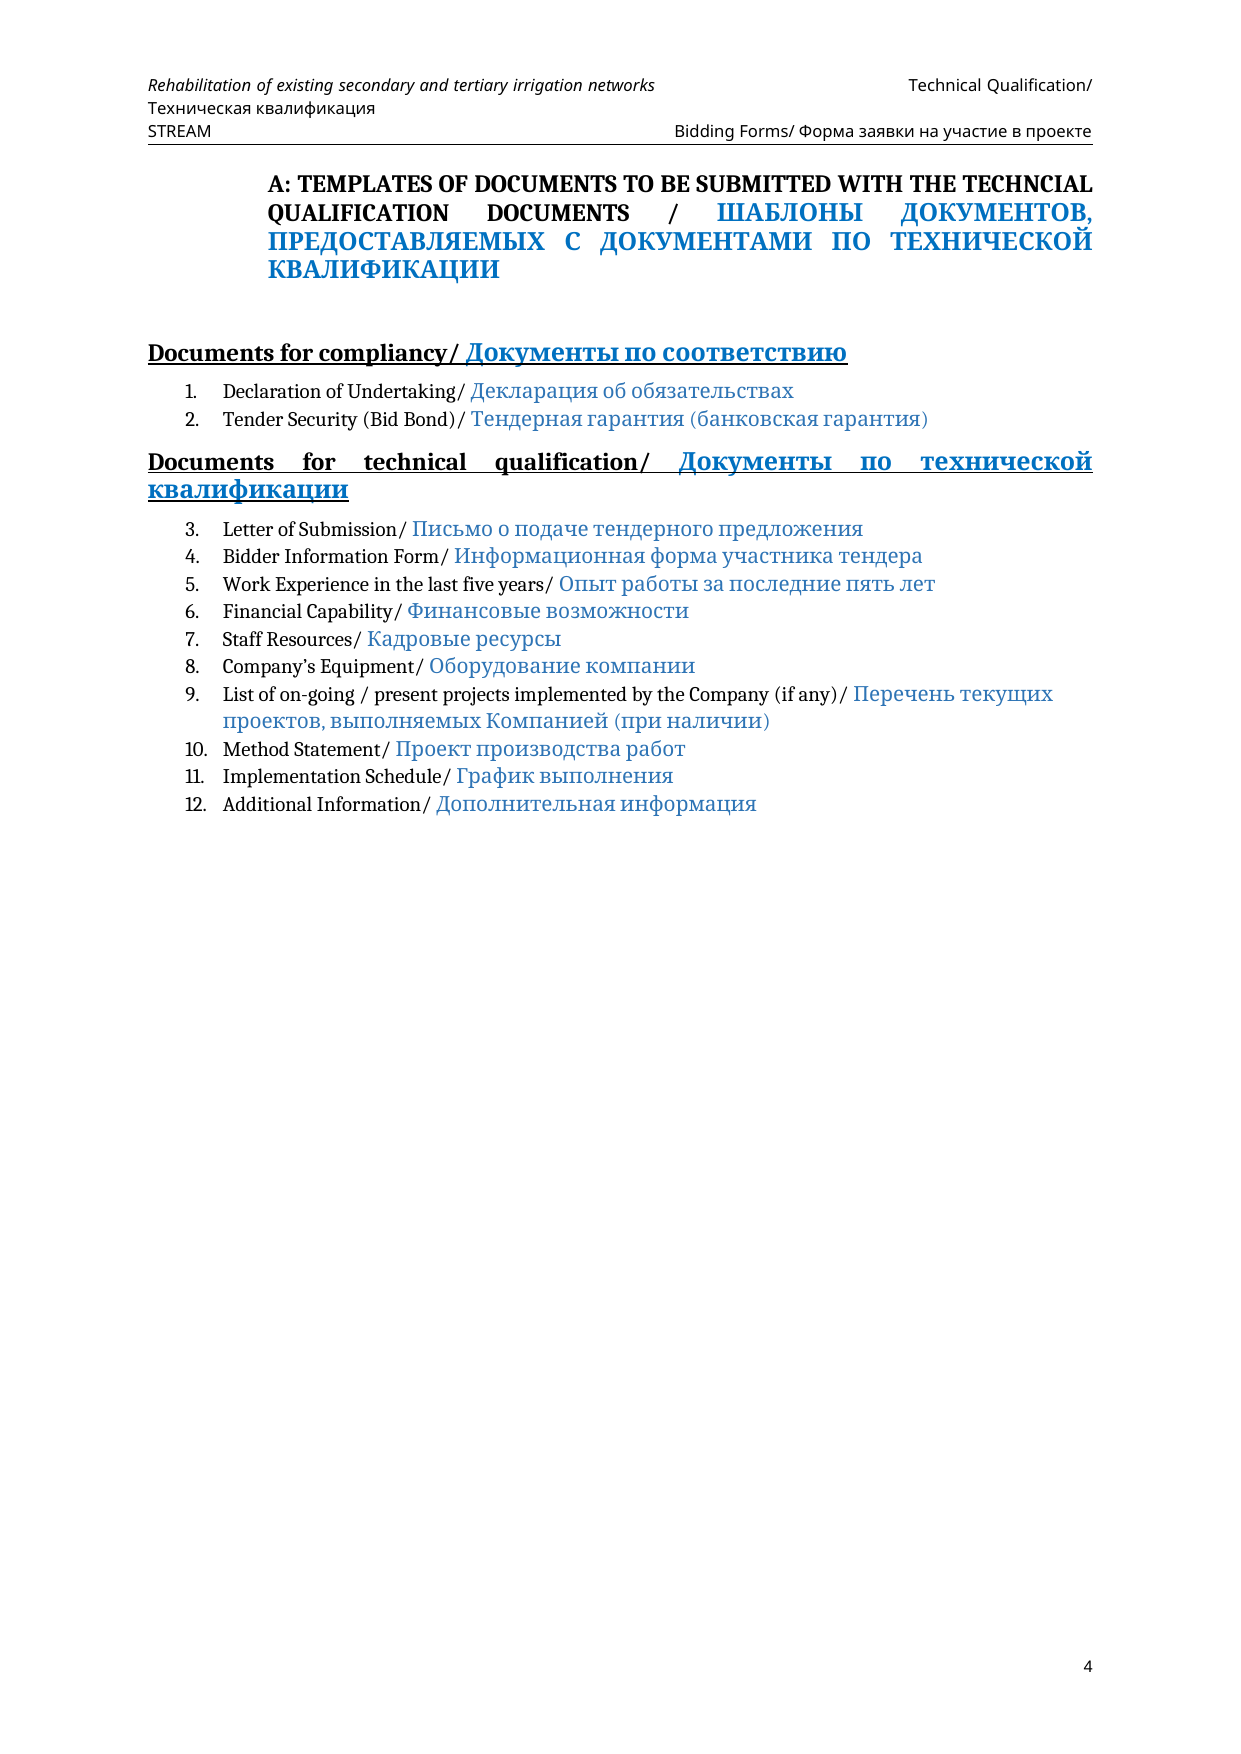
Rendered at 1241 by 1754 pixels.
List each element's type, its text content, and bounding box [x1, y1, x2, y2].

list Implementation Schedule/ График выполнения [185, 765, 1093, 789]
text Documents for compliancy/ Документы по соответствию [148, 339, 1093, 367]
subtitle A: TEMPLATES OF DOCUMENTS TO BE SUBMITTED WITH THE TECHNCIAL QUALIFICATION DOCUMENTS / ШАБЛОНЫ ДОКУМЕНТОВ, ПРЕДОСТАВЛЯЕМЫХ С ДОКУМЕНТАМИ ПО ТЕХНИЧЕСКОЙ КВАЛИФИКАЦИИ [268, 170, 1093, 285]
list Letter of Submission/ Письмо о подаче тендерного предложения [185, 517, 1093, 541]
list Staff Resources/ Кадровые ресурсы [185, 627, 1093, 651]
list Additional Information/ Дополнительная информация [185, 792, 1093, 816]
list List of on-going / present projects implemented by the Company (if any)/ Перечень текущих проектов, выполняемых Компанией (при наличии) [185, 682, 1093, 734]
text Documents for technical qualification/ Документы по технической квалификации [148, 473, 1093, 505]
list Method Statement/ Проект производства работ [185, 737, 1093, 761]
list Tender Security (Bid Bond)/ Тендерная гарантия (банковская гарантия) [185, 407, 1093, 431]
list Work Experience in the last five years/ Опыт работы за последние пять лет [185, 572, 1093, 596]
text Documents for technical qualification/ Документы по технической квалификации [148, 447, 1093, 472]
list Declaration of Undertaking/ Декларация об обязательствах [185, 380, 1093, 404]
list Financial Capability/ Финансовые возможности [185, 600, 1093, 624]
list Bidder Information Form/ Информационная форма участника тендера [185, 545, 1093, 569]
list Company’s Equipment/ Оборудование компании [185, 655, 1093, 679]
